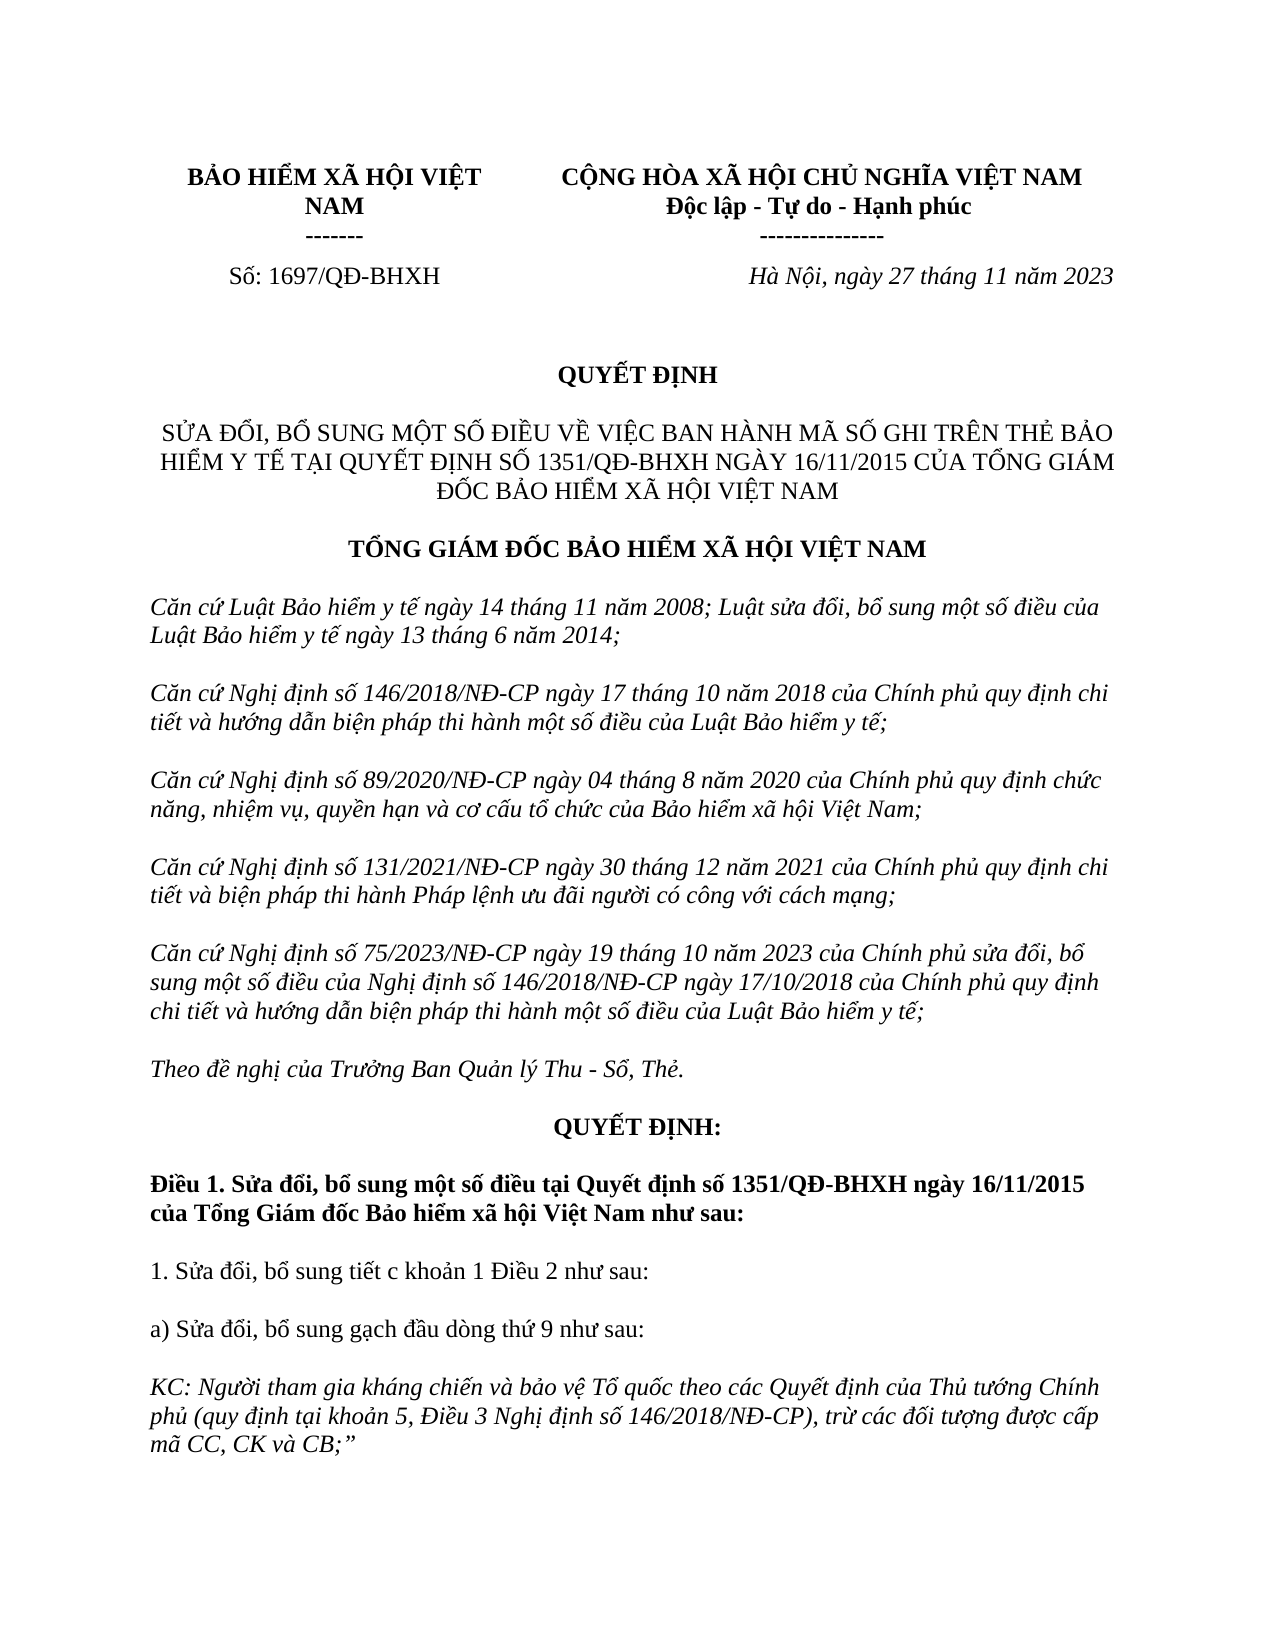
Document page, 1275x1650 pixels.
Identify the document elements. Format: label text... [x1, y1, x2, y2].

text Căn cứ Nghị định số 89/2020/NĐ-CP ngày 04 tháng 8 năm 2020 của Chính phủ quy định chức năng, nhiệm vụ, quyền hạn và cơ cấu tổ chức của Bảo hiểm xã hội Việt Nam; [150, 765, 1125, 822]
text Theo đề nghị của Trưởng Ban Quản lý Thu - Sổ, Thẻ. [150, 1054, 1125, 1082]
text Căn cứ Luật Bảo hiểm y tế ngày 14 tháng 11 năm 2008; Luật sửa đổi, bổ sung một số điều của Luật Bảo hiểm y tế ngày 13 tháng 6 năm 2014; [150, 592, 1125, 649]
table_header BẢO HIỂM XÃ HỘI VIỆT NAM ------- [150, 150, 518, 249]
text a) Sửa đổi, bổ sung gạch đầu dòng thứ 9 như sau: [150, 1314, 1125, 1343]
text TỔNG GIÁM ĐỐC BẢO HIỂM XÃ HỘI VIỆT NAM [150, 534, 1125, 562]
text Điều 1. Sửa đổi, bổ sung một số điều tại Quyết định số 1351/QĐ-BHXH ngày 16/11/2015 của Tổng Giám đốc Bảo hiểm xã hội Việt Nam như sau: [150, 1169, 1125, 1227]
text KC: Người tham gia kháng chiến và bảo vệ Tổ quốc theo các Quyết định của Thủ tướng Chính phủ (quy định tại khoản 5, Điều 3 Nghị định số 146/2018/NĐ-CP), trừ các đối tượng được cấp mã CC, CK và CB;” [150, 1372, 1125, 1458]
table_cell Hà Nội, ngày 27 tháng 11 năm 2023 [519, 249, 1125, 290]
text Căn cứ Nghị định số 131/2021/NĐ-CP ngày 30 tháng 12 năm 2021 của Chính phủ quy định chi tiết và biện pháp thi hành Pháp lệnh ưu đãi người có công với cách mạng; [150, 852, 1125, 909]
text Căn cứ Nghị định số 75/2023/NĐ-CP ngày 19 tháng 10 năm 2023 của Chính phủ sửa đổi, bổ sung một số điều của Nghị định số 146/2018/NĐ-CP ngày 17/10/2018 của Chính phủ quy định chi tiết và hướng dẫn biện pháp thi hành một số điều của Luật Bảo hiểm y tế; [150, 938, 1125, 1024]
text SỬA ĐỔI, BỔ SUNG MỘT SỐ ĐIỀU VỀ VIỆC BAN HÀNH MÃ SỐ GHI TRÊN THẺ BẢO HIỂM Y TẾ TẠI QUYẾT ĐỊNH SỐ 1351/QĐ-BHXH NGÀY 16/11/2015 CỦA TỔNG GIÁM ĐỐC BẢO HIỂM XÃ HỘI VIỆT NAM [150, 418, 1125, 504]
table_header CỘNG HÒA XÃ HỘI CHỦ NGHĨA VIỆT NAM Độc lập - Tự do - Hạnh phúc --------------- [519, 150, 1125, 249]
text QUYẾT ĐỊNH [150, 360, 1125, 389]
text 1. Sửa đổi, bổ sung tiết c khoản 1 Điều 2 như sau: [150, 1256, 1125, 1285]
table_cell Số: 1697/QĐ-BHXH [150, 249, 518, 290]
text Căn cứ Nghị định số 146/2018/NĐ-CP ngày 17 tháng 10 năm 2018 của Chính phủ quy định chi tiết và hướng dẫn biện pháp thi hành một số điều của Luật Bảo hiểm y tế; [150, 678, 1125, 736]
text QUYẾT ĐỊNH: [150, 1112, 1125, 1140]
